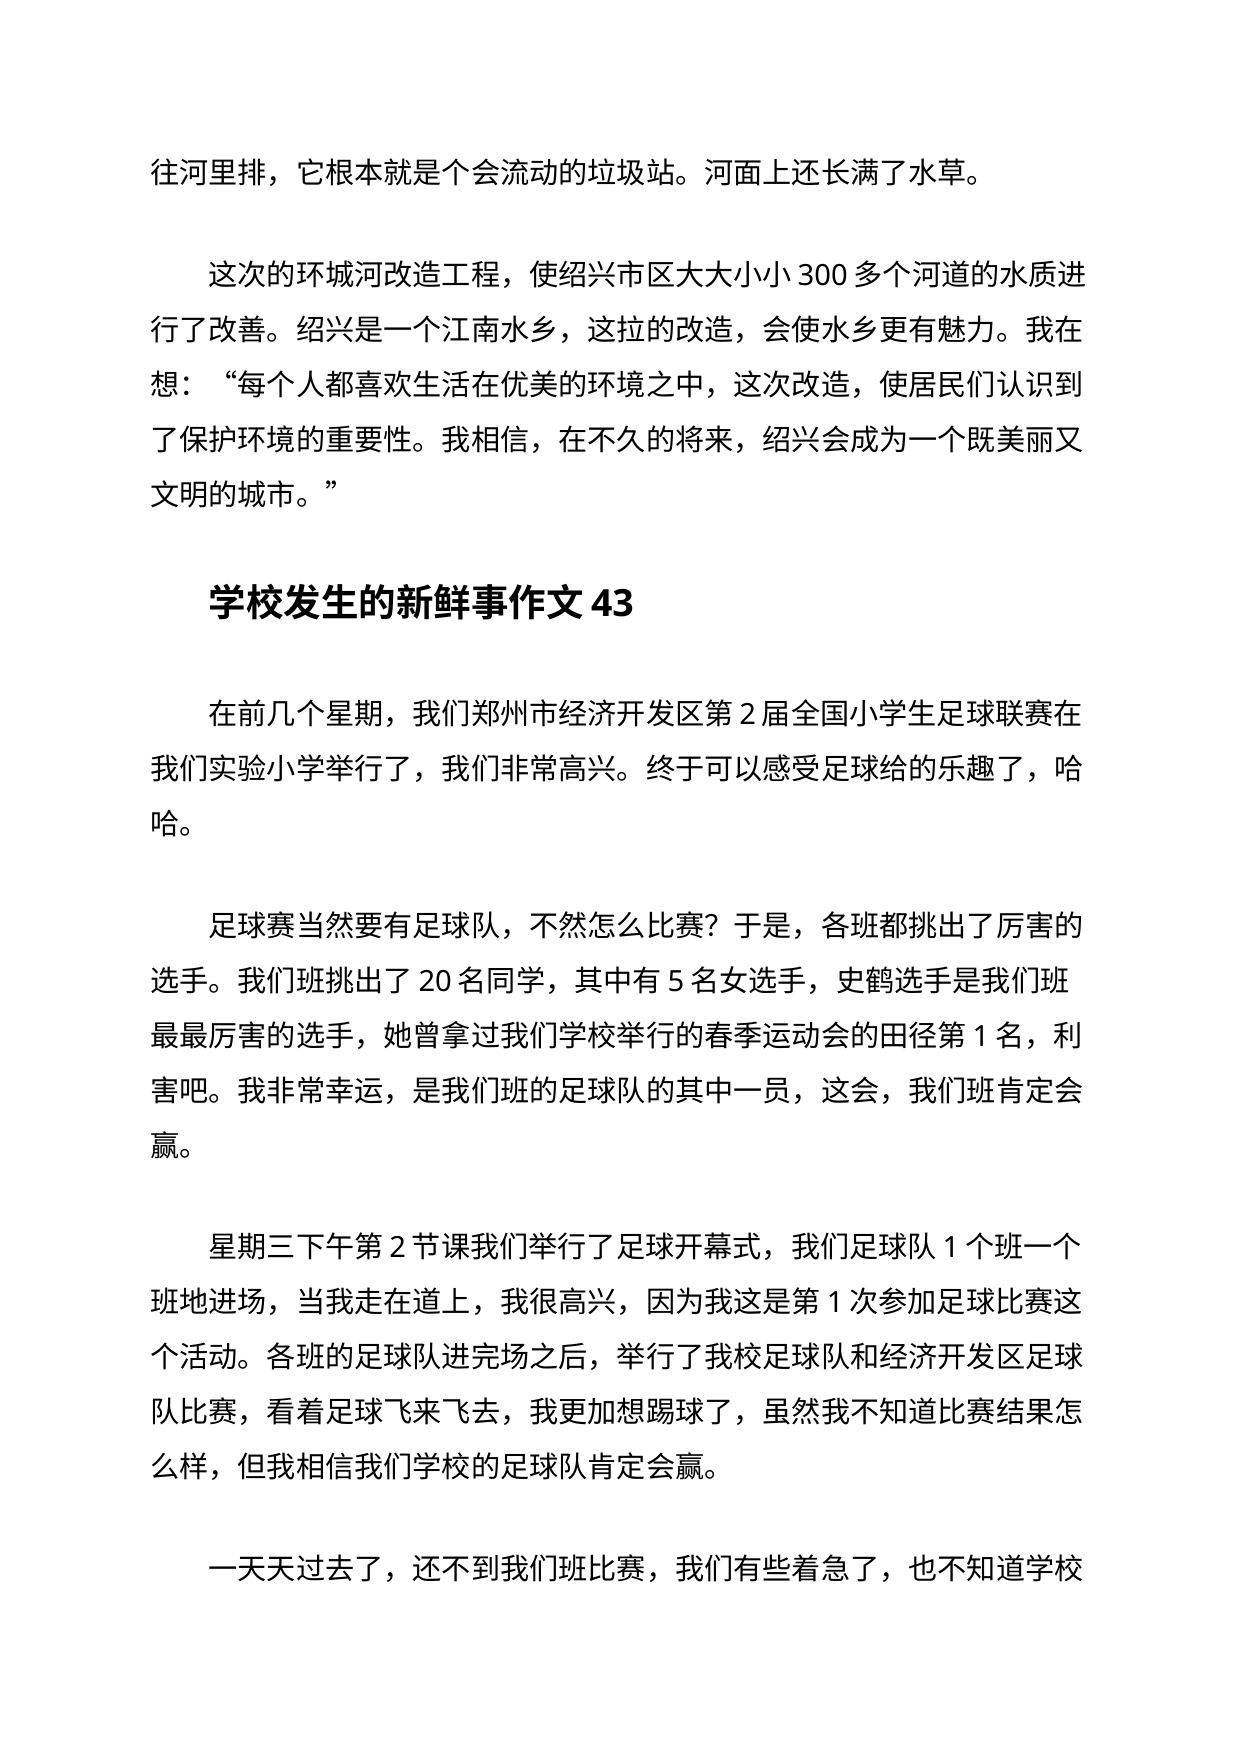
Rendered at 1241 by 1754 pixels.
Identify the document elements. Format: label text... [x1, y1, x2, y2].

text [150, 150, 1090, 192]
text 这次的环城河改造工程，使绍兴市区大大小小300多个河道的水质进行了改善。绍兴是一个江南水乡，这拉的改造，会使水乡更有魅力。我在想：“每个人都喜欢生活在优美的环境之中，这次改造，使居民们认识到了保护环境的重要性。我相信，在不久的将来，绍兴会成为一个既美丽又文明的城市。” [150, 252, 1090, 514]
text 在前几个星期，我们郑州市经济开发区第2届全国小学生足球联赛在我们实验小学举行了，我们非常高兴。终于可以感受足球给的乐趣了，哈哈。 [150, 691, 1090, 843]
text 学校发生的新鲜事作文43 [150, 573, 1090, 628]
text 星期三下午第2节课我们举行了足球开幕式，我们足球队1个班一个班地进场，当我走在道上，我很高兴，因为我这是第1次参加足球比赛这个活动。各班的足球队进完场之后，举行了我校足球队和经济开发区足球队比赛，看着足球飞来飞去，我更加想踢球了，虽然我不知道比赛结果怎么样，但我相信我们学校的足球队肯定会赢。 [150, 1224, 1090, 1486]
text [150, 1546, 1090, 1588]
text 足球赛当然要有足球队，不然怎么比赛？于是，各班都挑出了厉害的选手。我们班挑出了20名同学，其中有5名女选手，史鹤选手是我们班最最厉害的选手，她曾拿过我们学校举行的春季运动会的田径第1名，利害吧。我非常幸运，是我们班的足球队的其中一员，这会，我们班肯定会赢。 [150, 902, 1090, 1164]
